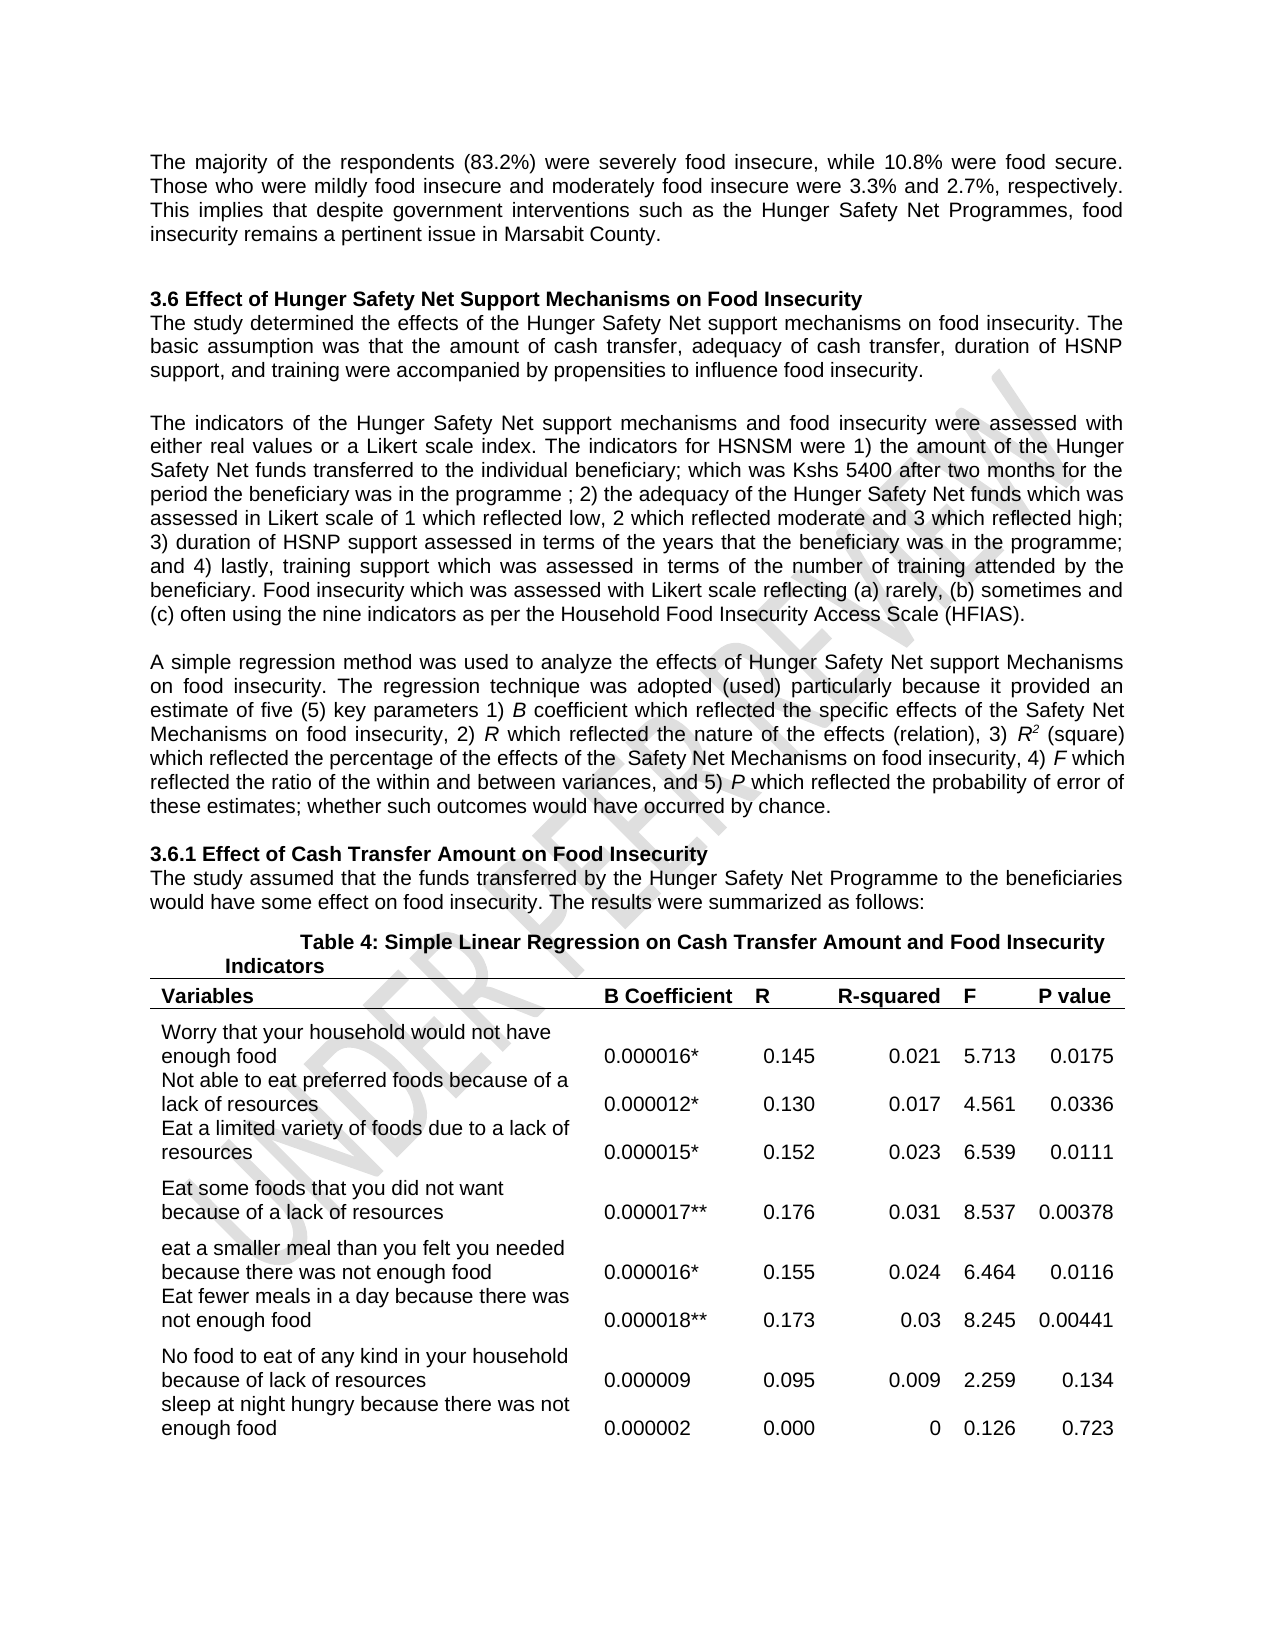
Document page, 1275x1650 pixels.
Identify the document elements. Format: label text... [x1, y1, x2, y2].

text The indicators of the Hunger Safety Net support mechanisms and food insecurity were assessed with either real values or a Likert scale index. The indicators for HSNSM were 1) the amount of the Hunger Safety Net funds transferred to the individual beneficiary; which was Kshs 5400 after two months for the period the beneficiary was in the programme ; 2) the adequacy of the Hunger Safety Net funds which was assessed in Likert scale of 1 which reflected low, 2 which reflected moderate and 3 which reflected high; 3) duration of HSNP support assessed in terms of the years that the beneficiary was in the programme; and 4) lastly, training support which was assessed in terms of the number of training attended by the beneficiary. Food insecurity which was assessed with Likert scale reflecting (a) rarely, (b) sometimes and (c) often using the nine indicators as per the Household Food Insecurity Access Scale (HFIAS). [150, 410, 1125, 626]
table_cell 0.000017** [593, 1164, 744, 1224]
table_cell 0.173 [744, 1284, 826, 1332]
table_cell 0.095 [744, 1332, 826, 1392]
table_cell Eat a limited variety of foods due to a lack of resources [150, 1116, 593, 1164]
table_cell 0.00441 [1027, 1284, 1125, 1332]
table_cell 0.152 [744, 1116, 826, 1164]
text A simple regression method was used to analyze the effects of Hunger Safety Net support Mechanisms on food insecurity. The regression technique was adopted (used) particularly because it provided an estimate of five (5) key parameters 1) B coefficient which reflected the specific effects of the Safety Net Mechanisms on food insecurity, 2) R which reflected the nature of the effects (relation), 3) R2 (square) which reflected the percentage of the effects of the Safety Net Mechanisms on food insecurity, 4) F which reflected the ratio of the within and between variances, and 5) P which reflected the probability of error of these estimates; whether such outcomes would have occurred by chance. [150, 650, 1125, 818]
table_cell 0.00378 [1027, 1164, 1125, 1224]
table_cell 0.130 [744, 1068, 826, 1116]
table_cell 0.021 [826, 1009, 952, 1068]
text 3.6 Effect of Hunger Safety Net Support Mechanisms on Food Insecurity [150, 286, 1125, 310]
table_cell 0.000012* [593, 1068, 744, 1116]
table_cell 5.713 [952, 1009, 1027, 1068]
table_cell 0.155 [744, 1224, 826, 1284]
table_cell 4.561 [952, 1068, 1027, 1116]
table_cell 0.0116 [1027, 1224, 1125, 1284]
table_cell 0.000018** [593, 1284, 744, 1332]
table_cell 0.134 [1027, 1332, 1125, 1392]
text The study assumed that the funds transferred by the Hunger Safety Net Programme to the beneficiaries would have some effect on food insecurity. The results were summarized as follows: [150, 866, 1125, 913]
table_cell 0.0175 [1027, 1009, 1125, 1068]
table_cell Not able to eat preferred foods because of a lack of resources [150, 1068, 593, 1116]
table_cell 0.000002 [593, 1392, 744, 1440]
table_cell 0.000016* [593, 1009, 744, 1068]
table_cell 0.017 [826, 1068, 952, 1116]
table_header B Coefficient [593, 979, 744, 1008]
table_cell 0.000015* [593, 1116, 744, 1164]
table_cell 0.000 [744, 1392, 826, 1440]
table_cell Eat some foods that you did not want because of a lack of resources [150, 1164, 593, 1224]
table_header P value [1027, 979, 1125, 1008]
text The study determined the effects of the Hunger Safety Net support mechanisms on food insecurity. The basic assumption was that the amount of cash transfer, adequacy of cash transfer, duration of HSNP support, and training were accompanied by propensities to influence food insecurity. [150, 310, 1125, 382]
table_cell Eat fewer meals in a day because there was not enough food [150, 1284, 593, 1332]
table_cell 6.539 [952, 1116, 1027, 1164]
subtitle Table 4: Simple Linear Regression on Cash Transfer Amount and Food Insecurity Indicators [225, 930, 1125, 978]
text The majority of the respondents (83.2%) were severely food insecure, while 10.8% were food secure. Those who were mildly food insecure and moderately food insecure were 3.3% and 2.7%, respectively. This implies that despite government interventions such as the Hunger Safety Net Programmes, food insecurity remains a pertinent issue in Marsabit County. [150, 150, 1125, 246]
table_header F [952, 979, 1027, 1008]
table_cell 6.464 [952, 1224, 1027, 1284]
table_cell 0.000009 [593, 1332, 744, 1392]
table_cell 0.023 [826, 1116, 952, 1164]
table_cell 0.024 [826, 1224, 952, 1284]
table_cell 0 [826, 1392, 952, 1440]
table_cell 8.537 [952, 1164, 1027, 1224]
table_cell 2.259 [952, 1332, 1027, 1392]
table_cell 0.009 [826, 1332, 952, 1392]
table_cell No food to eat of any kind in your household because of lack of resources [150, 1332, 593, 1392]
table_cell eat a smaller meal than you felt you needed because there was not enough food [150, 1224, 593, 1284]
table_cell 0.126 [952, 1392, 1027, 1440]
table_cell 0.000016* [593, 1224, 744, 1284]
table_cell 0.145 [744, 1009, 826, 1068]
table_cell 0.031 [826, 1164, 952, 1224]
subtitle 3.6.1 Effect of Cash Transfer Amount on Food Insecurity [150, 842, 1125, 866]
table_header Variables [150, 979, 593, 1008]
table_cell sleep at night hungry because there was not enough food [150, 1392, 593, 1440]
table_header R [744, 979, 826, 1008]
table_cell 0.0336 [1027, 1068, 1125, 1116]
table_cell 0.0111 [1027, 1116, 1125, 1164]
table_cell 0.03 [826, 1284, 952, 1332]
table_cell 8.245 [952, 1284, 1027, 1332]
table_cell 0.723 [1027, 1392, 1125, 1440]
table_cell 0.176 [744, 1164, 826, 1224]
table_header R-squared [826, 979, 952, 1008]
table_cell Worry that your household would not have enough food [150, 1009, 593, 1068]
